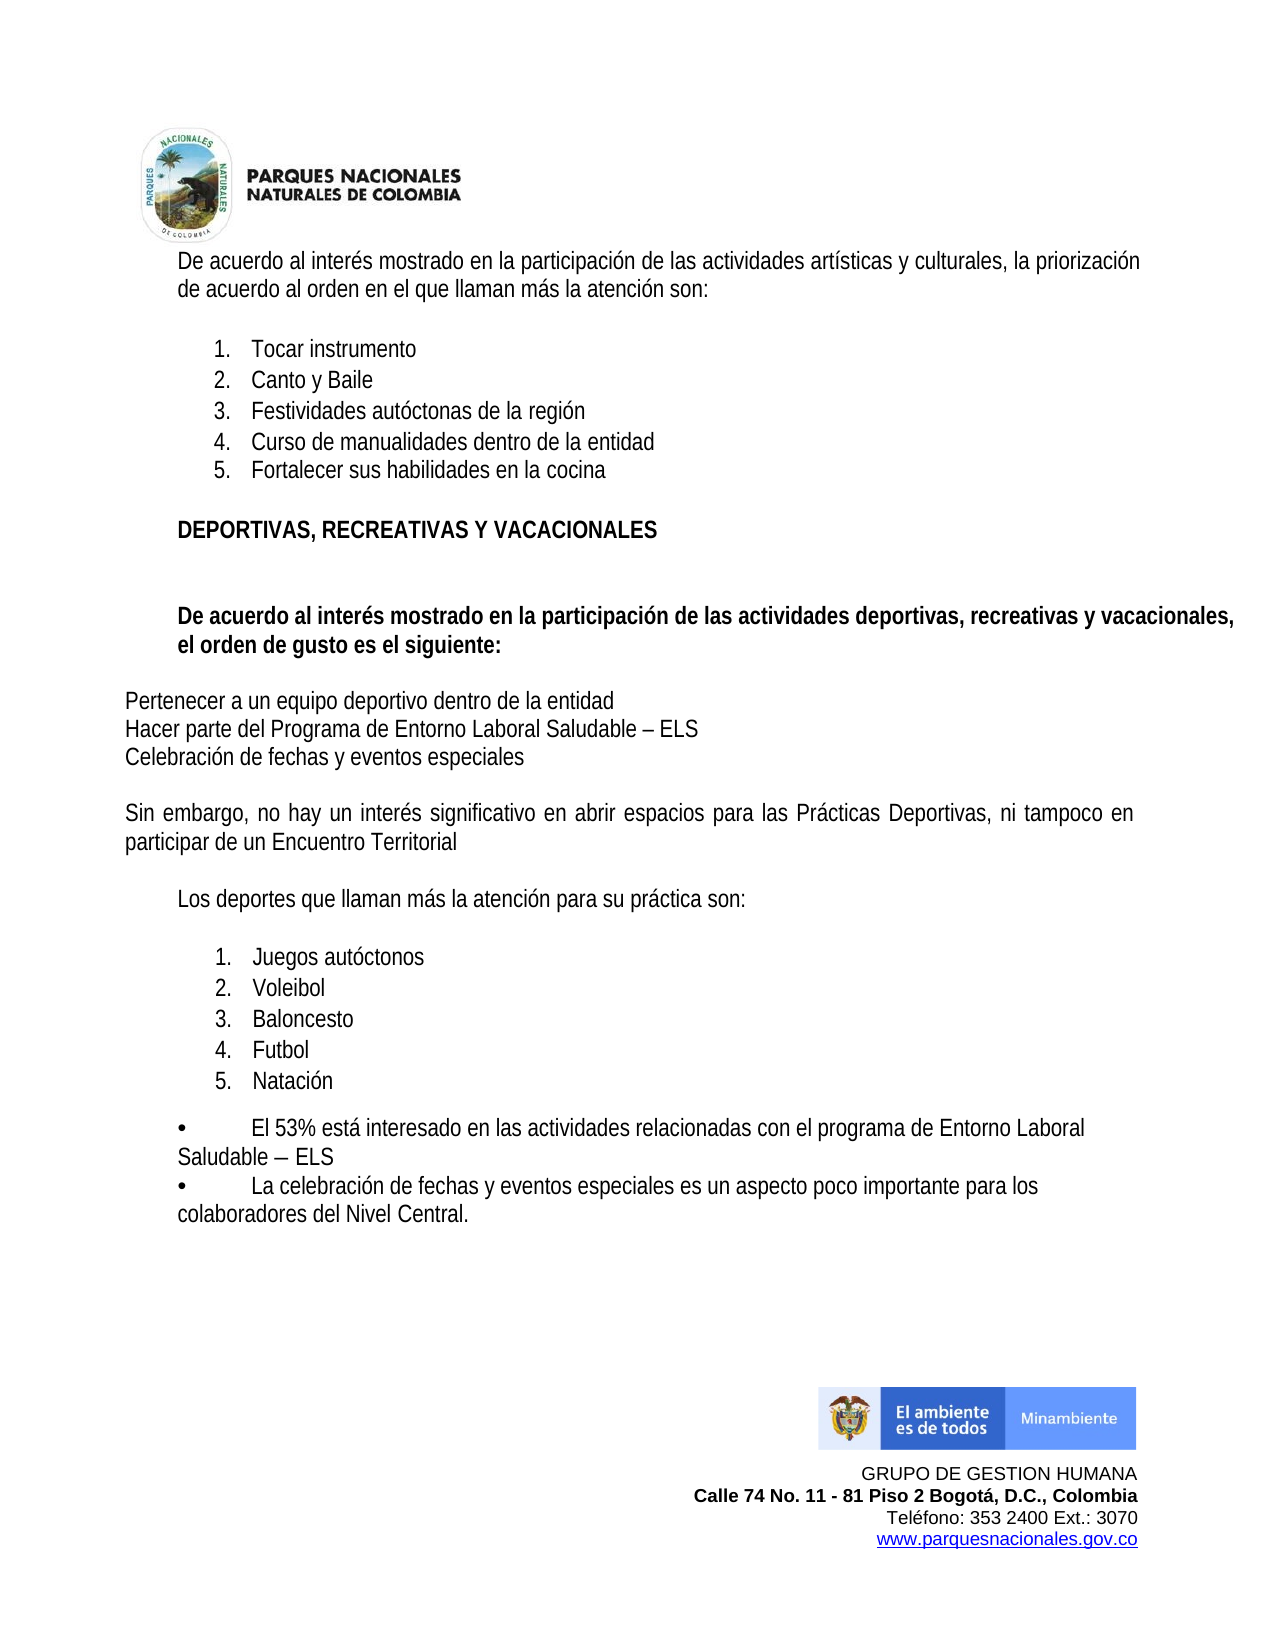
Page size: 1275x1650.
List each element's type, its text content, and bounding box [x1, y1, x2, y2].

list Tocar instrumento [214, 334, 1237, 362]
picture [136, 122, 462, 247]
list Baloncesto [215, 1004, 1237, 1032]
text Pertenecer a un equipo deportivo dentro de la entidad [125, 687, 1137, 715]
subtitle DEPORTIVAS, RECREATIVAS Y VACACIONALES [177, 515, 1237, 544]
list Voleibol [215, 973, 1237, 1001]
text Los deportes que llaman más la atención para su práctica son: [177, 884, 1237, 913]
list Curso de manualidades dentro de la entidad [214, 427, 1237, 455]
list Canto y Baile [214, 365, 1237, 393]
list Fortalecer sus habilidades en la cocina [214, 455, 1237, 484]
list Futbol [215, 1035, 1237, 1063]
text De acuerdo al interés mostrado en la participación de las actividades artísticas y culturales, la priorización de acuerdo al orden en el que llaman más la atención son: [177, 246, 1143, 303]
text Sin embargo, no hay un interés significativo en abrir espacios para las Prácticas Deportivas, ni tampoco en participar de un Encuentro Territorial [125, 799, 1137, 856]
subtitle De acuerdo al interés mostrado en la participación de las actividades deportivas, recreativas y vacacionales, el orden de gusto es el siguiente: [177, 601, 1237, 658]
list Festividades autóctonas de la región [214, 396, 1237, 424]
list La celebración de fechas y eventos especiales es un aspecto poco importante para los colaboradores del Nivel Central. [177, 1171, 1136, 1228]
list El 53% está interesado en las actividades relacionadas con el programa de Entorno Laboral Saludable – ELS [177, 1113, 1137, 1171]
list Natación [215, 1066, 1237, 1094]
text Celebración de fechas y eventos especiales [125, 743, 1137, 771]
picture [818, 1387, 1137, 1450]
list Juegos autóctonos [215, 942, 1237, 970]
text Hacer parte del Programa de Entorno Laboral Saludable – ELS [125, 715, 1137, 743]
